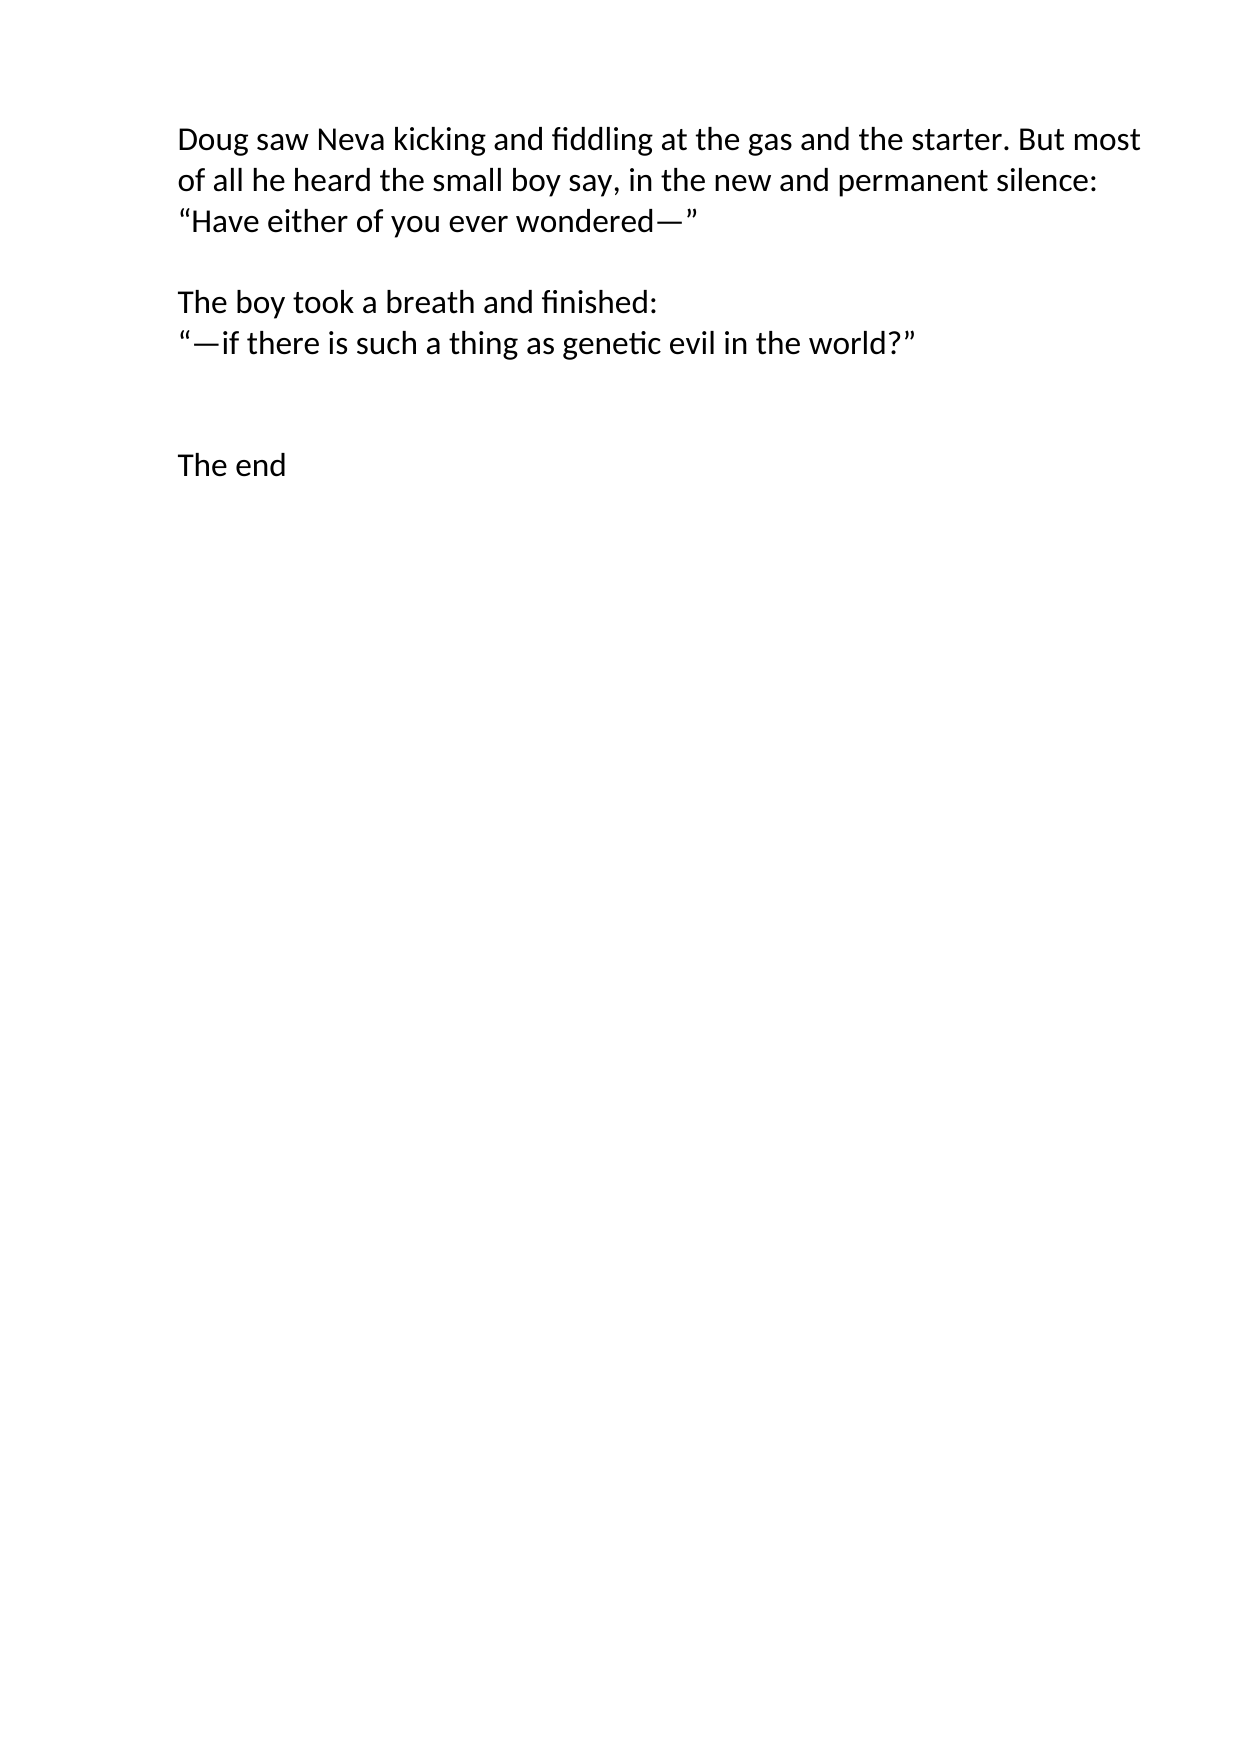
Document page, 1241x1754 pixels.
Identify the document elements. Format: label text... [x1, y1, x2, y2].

text The end [177, 444, 1152, 485]
text The boy took a breath and finished: [177, 281, 1152, 322]
text Doug saw Neva kicking and fiddling at the gas and the starter. But most of all he heard the small boy say, in the new and permanent silence: [177, 118, 1152, 199]
text “—if there is such a thing as genetic evil in the world?” [177, 322, 1152, 362]
text “Have either of you ever wondered—” [177, 199, 1152, 240]
